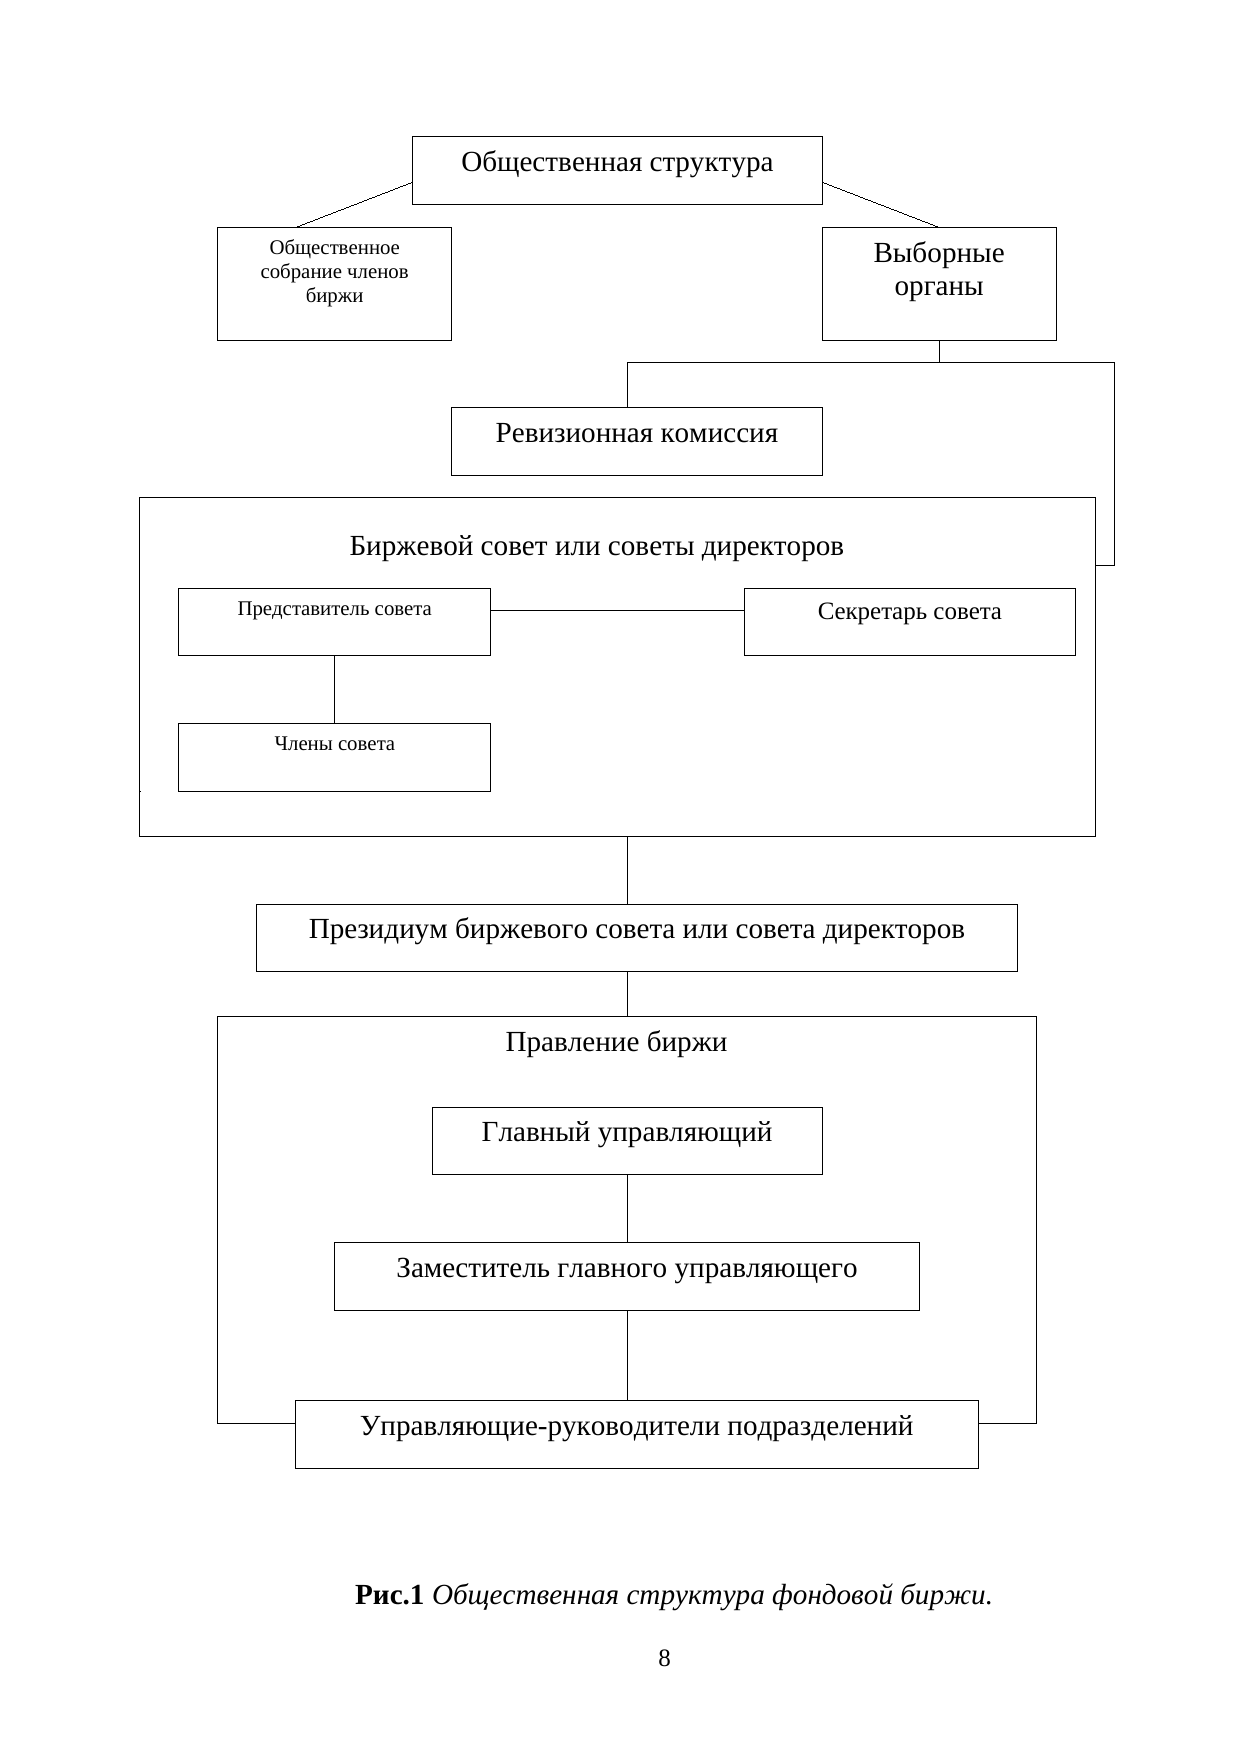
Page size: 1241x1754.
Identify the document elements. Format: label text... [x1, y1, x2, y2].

subtitle Рис.1 Общественная структура фондовой биржи. [158, 1577, 1115, 1611]
